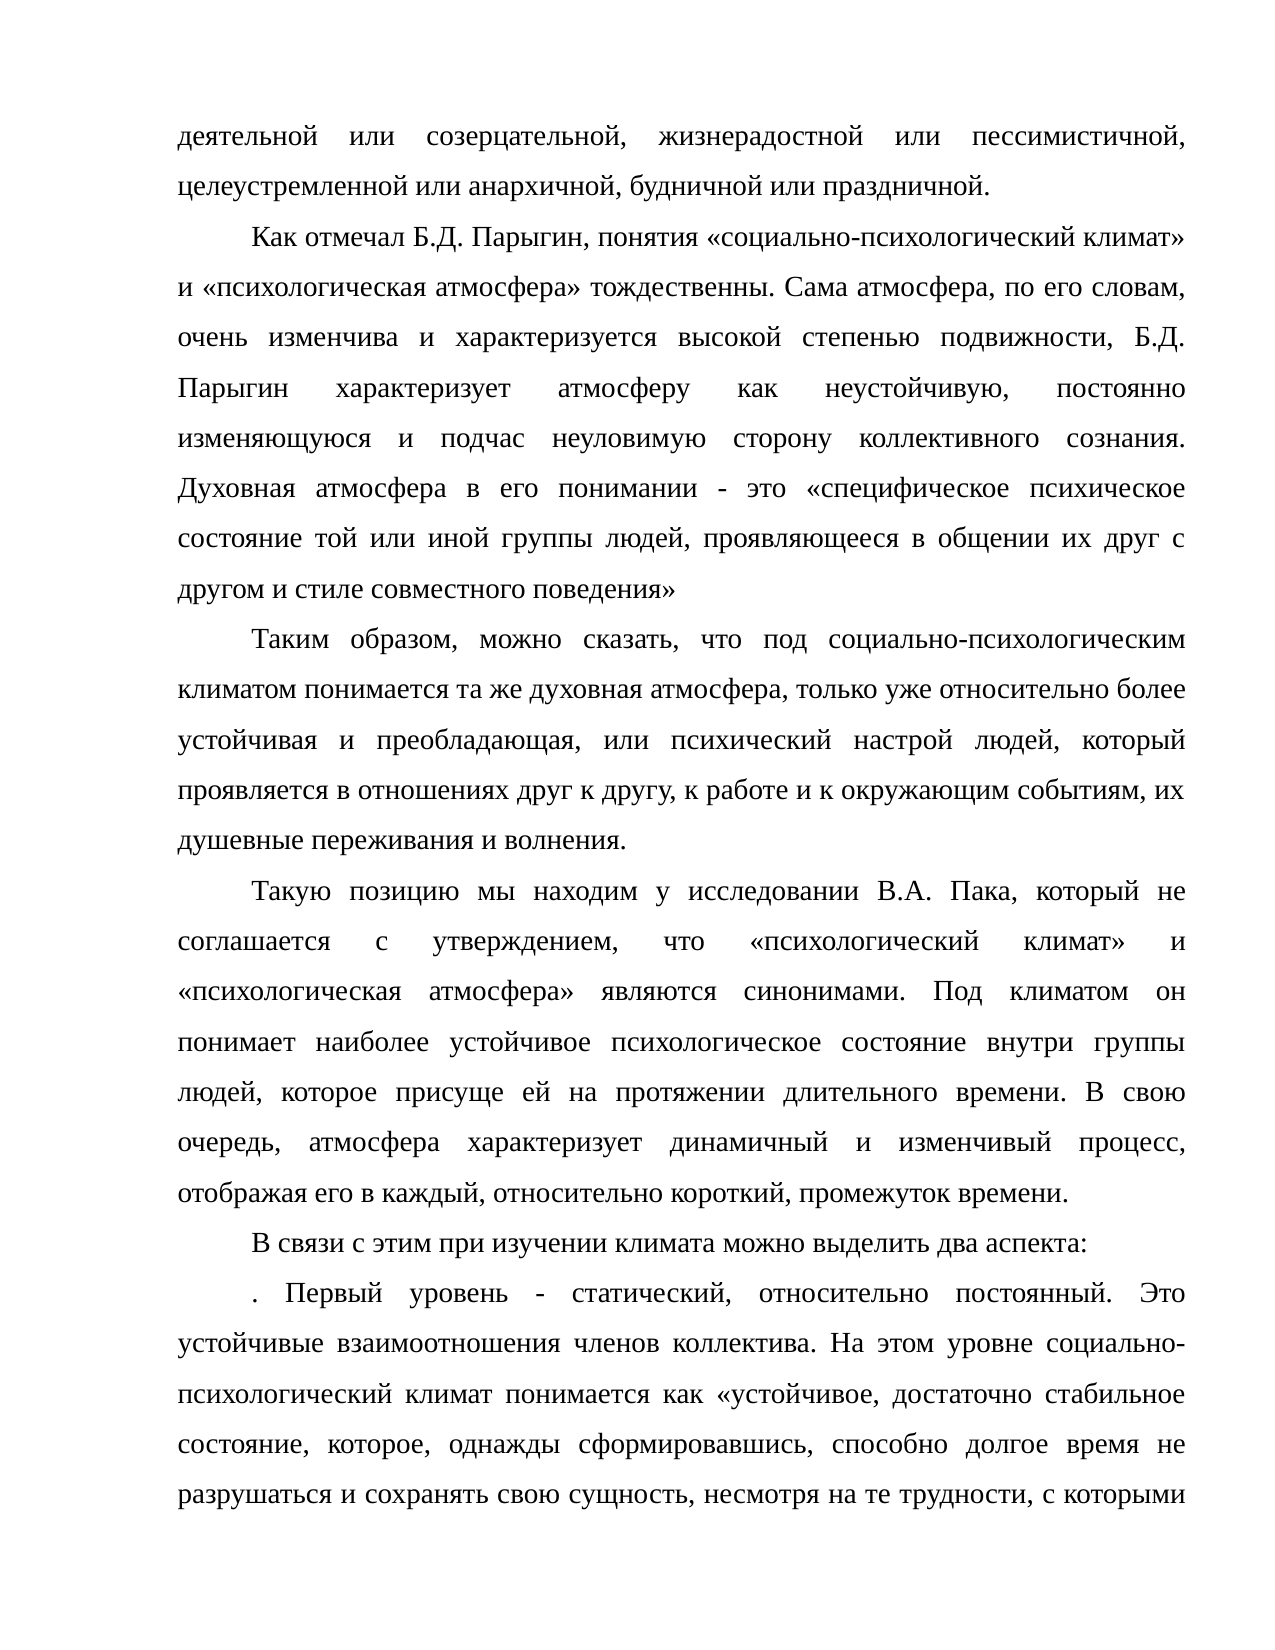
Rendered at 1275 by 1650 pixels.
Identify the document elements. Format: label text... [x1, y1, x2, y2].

text Таким образом, можно сказать, что под социально-психологическим климатом понимается та же духовная атмосфера, только уже относительно более устойчивая и преобладающая, или психический настрой людей, который проявляется в отношениях друг к другу, к работе и к окружающим событиям, их душевные переживания и волнения. [177, 621, 1186, 856]
text Такую позицию мы находим у исследовании В.А. Пака, который не соглашается с утверждением, что «психологический климат» и «психологическая атмосфера» являются синонимами. Под климатом он понимает наиболее устойчивое психологическое состояние внутри группы людей, которое присуще ей на протяжении длительного времени. В свою очередь, атмосфера характеризует динамичный и изменчивый процесс, отображая его в каждый, относительно короткий, промежуток времени. [177, 873, 1186, 1208]
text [177, 1275, 1186, 1510]
text Как отмечал Б.Д. Парыгин, понятия «социально-психологический климат» и «психологическая атмосфера» тождественны. Сама атмосфера, по его словам, очень изменчива и характеризуется высокой степенью подвижности, Б.Д. Парыгин характеризует атмосферу как неустойчивую, постоянно изменяющуюся и подчас неуловимую сторону коллективного сознания. Духовная атмосфера в его понимании - это «специфическое психическое состояние той или иной группы людей, проявляющееся в общении их друг с другом и стиле совместного поведения» [177, 219, 1186, 604]
text В связи с этим при изучении климата можно выделить два аспекта: [177, 1225, 1186, 1258]
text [177, 118, 1186, 202]
